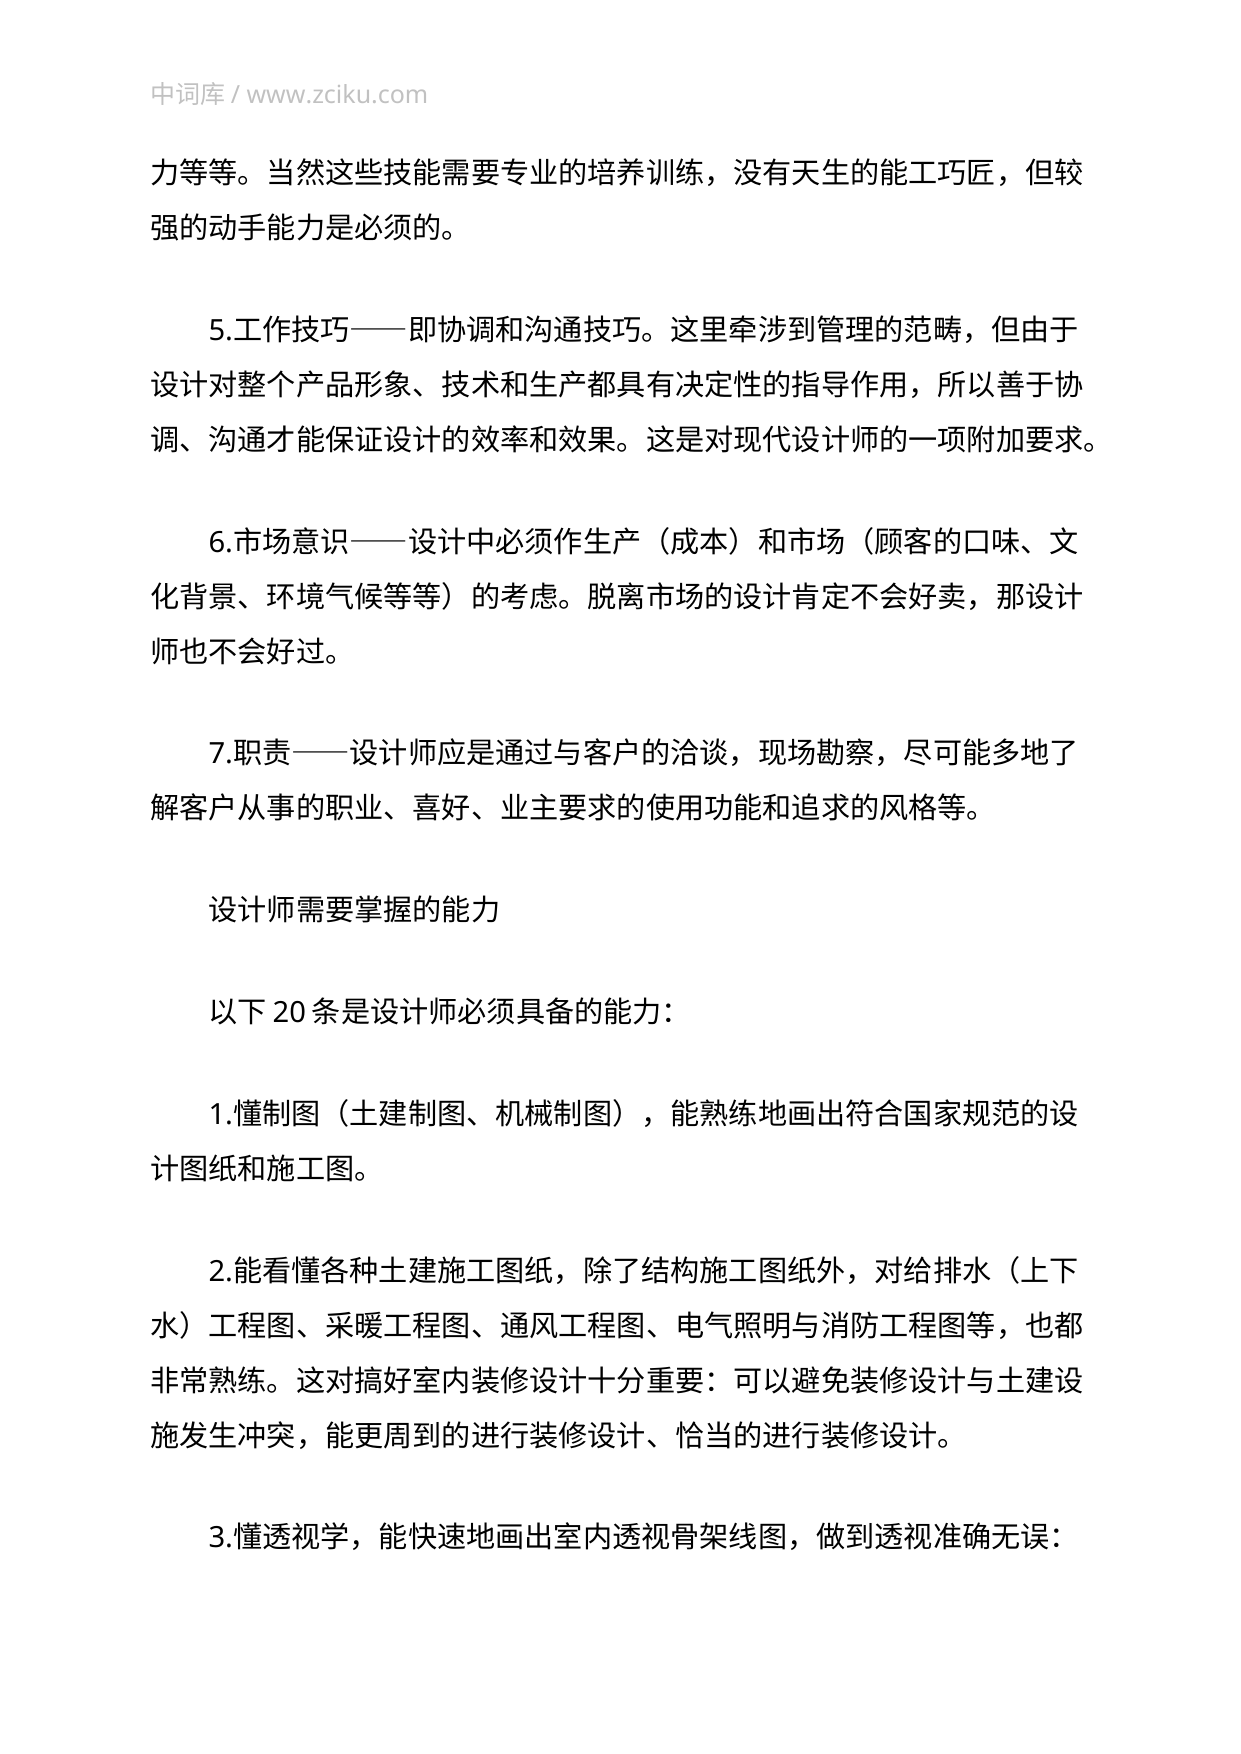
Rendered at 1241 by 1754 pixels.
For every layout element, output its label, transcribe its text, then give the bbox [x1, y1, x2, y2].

text 7.职责——设计师应是通过与客户的洽谈，现场勘察，尽可能多地了解客户从事的职业、喜好、业主要求的使用功能和追求的风格等。 [150, 730, 1090, 827]
text 6.市场意识——设计中必须作生产（成本）和市场（顾客的口味、文化背景、环境气候等等）的考虑。脱离市场的设计肯定不会好卖，那设计师也不会好过。 [150, 518, 1090, 671]
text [150, 1514, 1090, 1556]
text 2.能看懂各种土建施工图纸，除了结构施工图纸外，对给排水（上下水）工程图、采暖工程图、通风工程图、电气照明与消防工程图等，也都非常熟练。这对搞好室内装修设计十分重要：可以避免装修设计与土建设施发生冲突，能更周到的进行装修设计、恰当的进行装修设计。 [150, 1247, 1090, 1454]
text 1.懂制图（土建制图、机械制图），能熟练地画出符合国家规范的设计图纸和施工图。 [150, 1091, 1090, 1188]
text 设计师需要掌握的能力 [150, 887, 1090, 929]
text 5.工作技巧——即协调和沟通技巧。这里牵涉到管理的范畴，但由于设计对整个产品形象、技术和生产都具有决定性的指导作用，所以善于协调、沟通才能保证设计的效率和效果。这是对现代设计师的一项附加要求。 [150, 307, 1090, 459]
text 以下20条是设计师必须具备的能力： [150, 988, 1090, 1031]
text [150, 150, 1090, 247]
